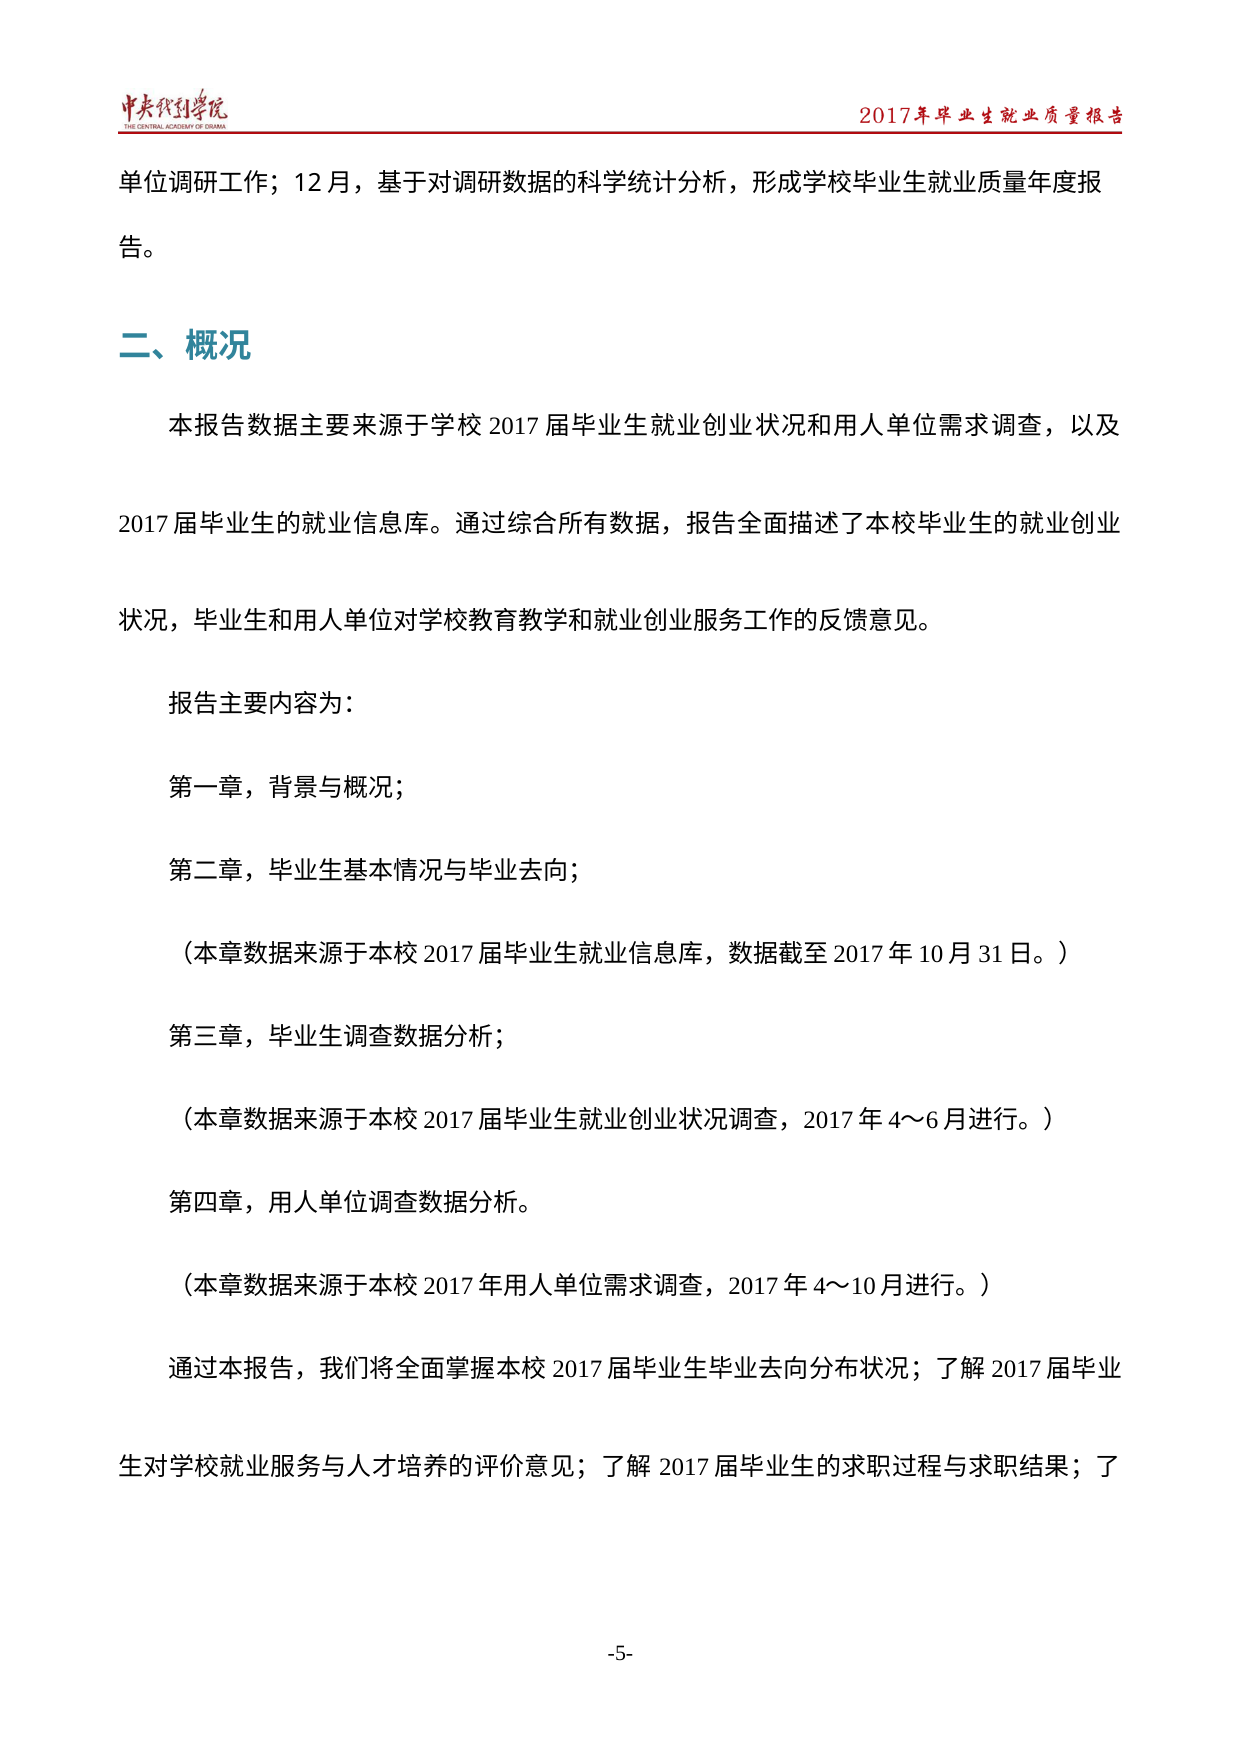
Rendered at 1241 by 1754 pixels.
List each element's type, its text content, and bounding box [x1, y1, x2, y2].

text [118, 148, 1122, 278]
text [118, 1334, 1122, 1497]
text （本章数据来源于本校2017届毕业生就业创业状况调查，2017年4～6月进行。） [118, 1085, 1122, 1150]
text 第三章，毕业生调查数据分析； [118, 1002, 1122, 1067]
text 第二章，毕业生基本情况与毕业去向； [118, 836, 1122, 901]
text 本报告数据主要来源于学校2017届毕业生就业创业状况和用人单位需求调查，以及2017届毕业生的就业信息库。通过综合所有数据，报告全面描述了本校毕业生的就业创业状况，毕业生和用人单位对学校教育教学和就业创业服务工作的反馈意见。 [118, 391, 1122, 651]
text 二、概况 [118, 310, 1122, 375]
picture [118, 88, 1123, 134]
text （本章数据来源于本校2017年用人单位需求调查，2017年4～10月进行。） [118, 1251, 1122, 1316]
text 报告主要内容为： [118, 669, 1122, 734]
text 第一章，背景与概况； [118, 753, 1122, 818]
text （本章数据来源于本校2017届毕业生就业信息库，数据截至2017年10月31日。） [118, 919, 1122, 984]
text 第四章，用人单位调查数据分析。 [118, 1168, 1122, 1233]
